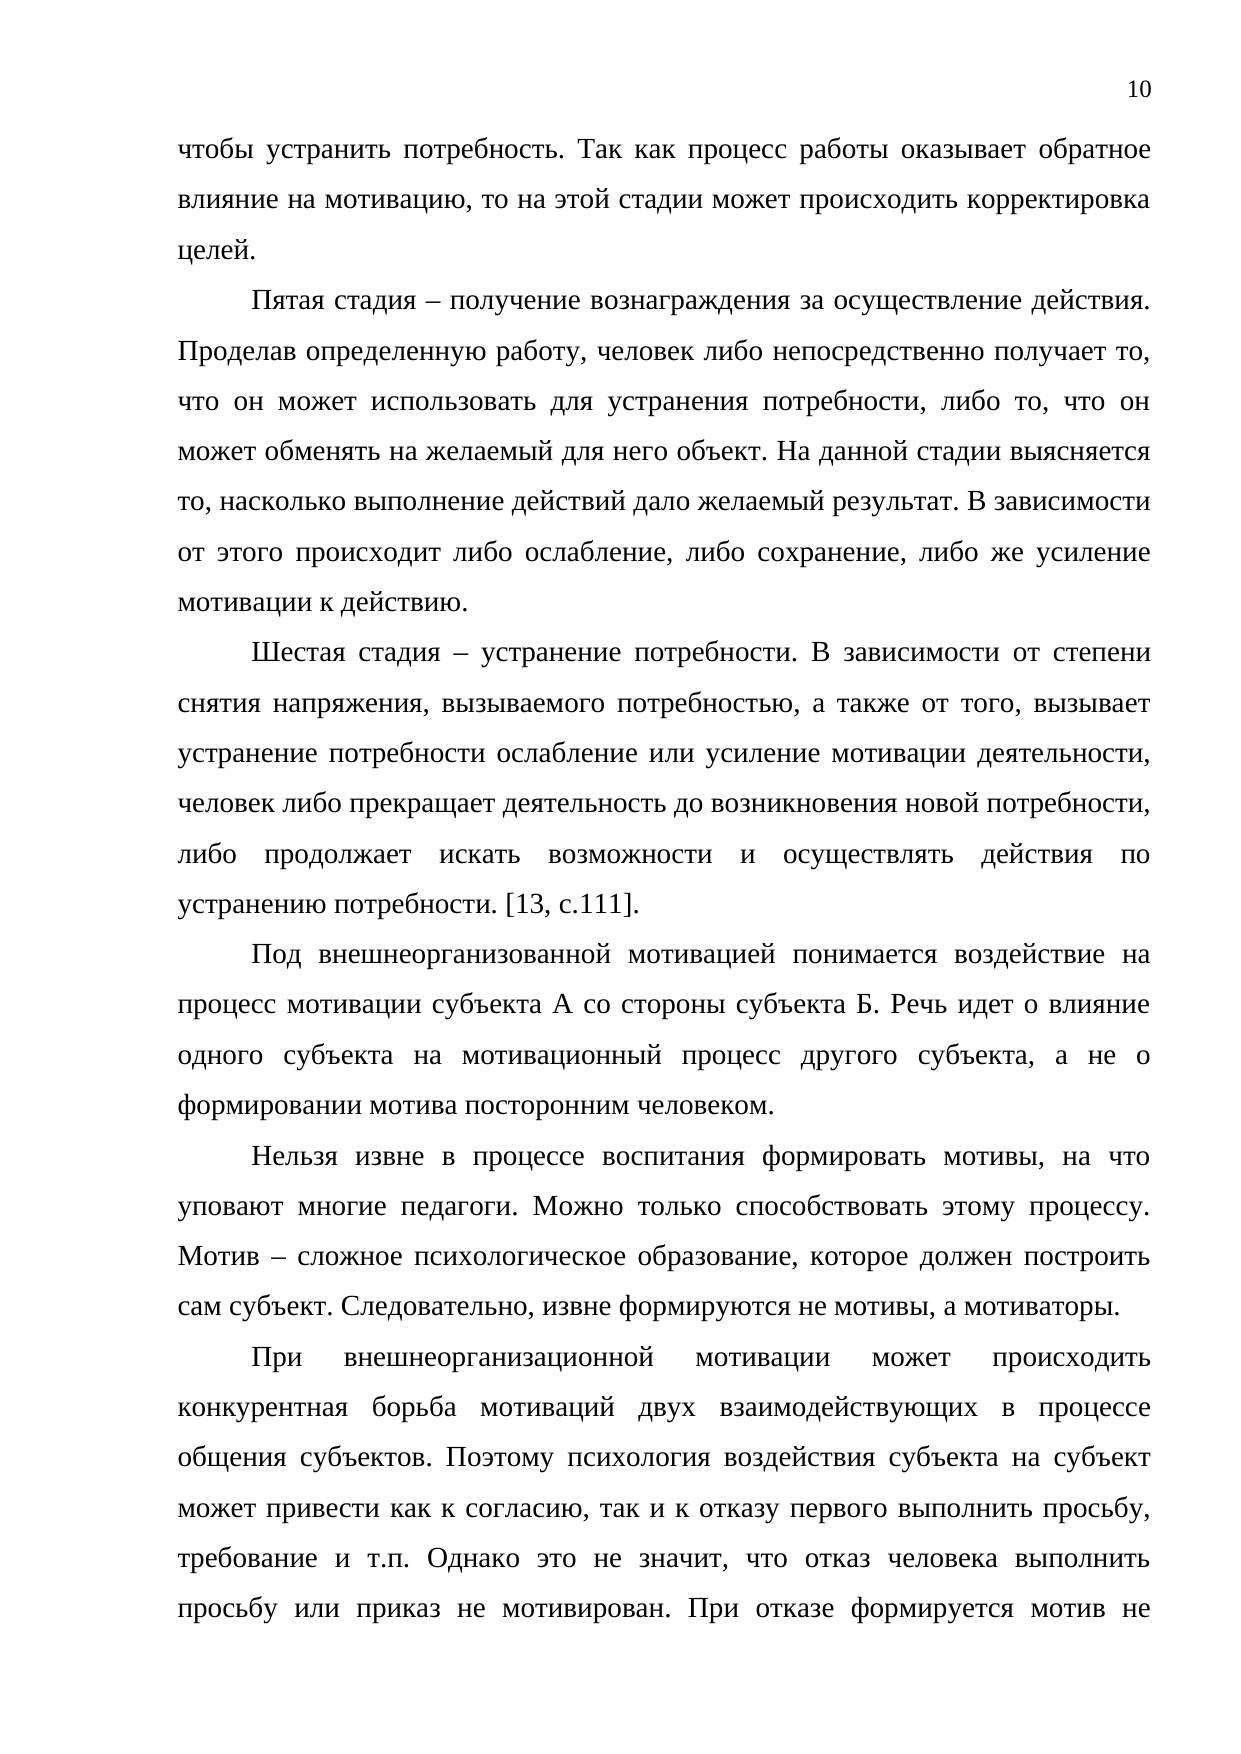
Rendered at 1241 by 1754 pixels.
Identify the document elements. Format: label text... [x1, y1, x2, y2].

text Нельзя извне в процессе воспитания формировать мотивы, на что уповают многие педагоги. Можно только способствовать этому процессу. Мотив – сложное психологическое образование, которое должен построить сам субъект. Следовательно, извне формируются не мотивы, а мотиваторы. [177, 1138, 1152, 1322]
text Под внешнеорганизованной мотивацией понимается воздействие на процесс мотивации субъекта А со стороны субъекта Б. Речь идет о влияние одного субъекта на мотивационный процесс другого субъекта, а не о формировании мотива посторонним человеком. [177, 936, 1152, 1121]
text Шестая стадия – устранение потребности. В зависимости от степени снятия напряжения, вызываемого потребностью, а также от того, вызывает устранение потребности ослабление или усиление мотивации деятельности, человек либо прекращает деятельность до возникновения новой потребности, либо продолжает искать возможности и осуществлять действия по устранению потребности. [13, с.111]. [177, 634, 1152, 919]
text Пятая стадия – получение вознаграждения за осуществление действия. Проделав определенную работу, человек либо непосредственно получает то, что он может использовать для устранения потребности, либо то, что он может обменять на желаемый для него объект. На данной стадии выясняется то, насколько выполнение действий дало желаемый результат. В зависимости от этого происходит либо ослабление, либо сохранение, либо же усиление мотивации к действию. [177, 282, 1152, 618]
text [177, 1339, 1152, 1624]
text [177, 131, 1152, 266]
